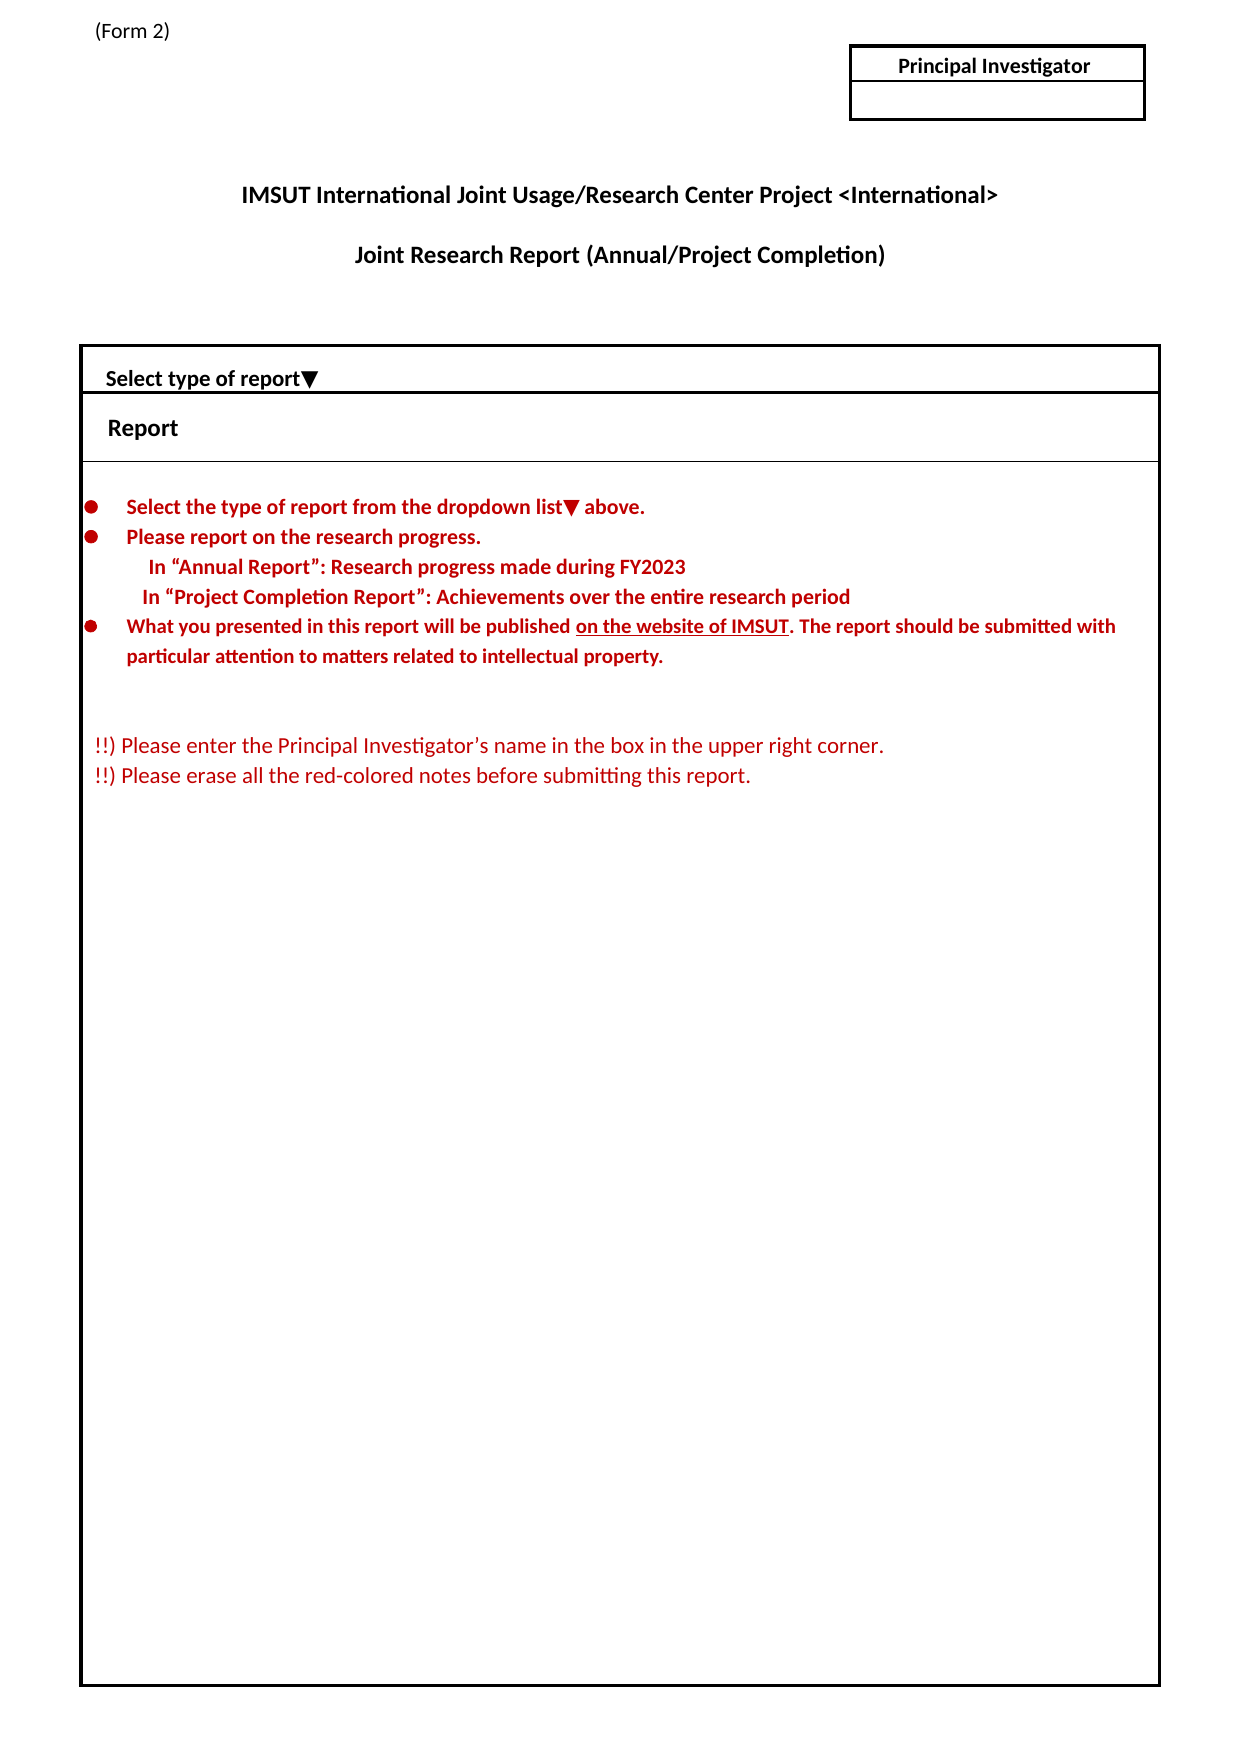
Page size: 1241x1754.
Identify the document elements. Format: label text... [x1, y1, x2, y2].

text Joint Research Report (Annual/Project Completion) [94, 224, 1146, 284]
table_header [1154, 347, 1158, 391]
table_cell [83, 462, 1158, 1684]
table_cell Report [83, 394, 1154, 461]
text IMSUT International Joint Usage/Research Center Project <International> [94, 165, 1146, 224]
table_cell [1154, 394, 1158, 461]
table_header [83, 347, 1154, 391]
